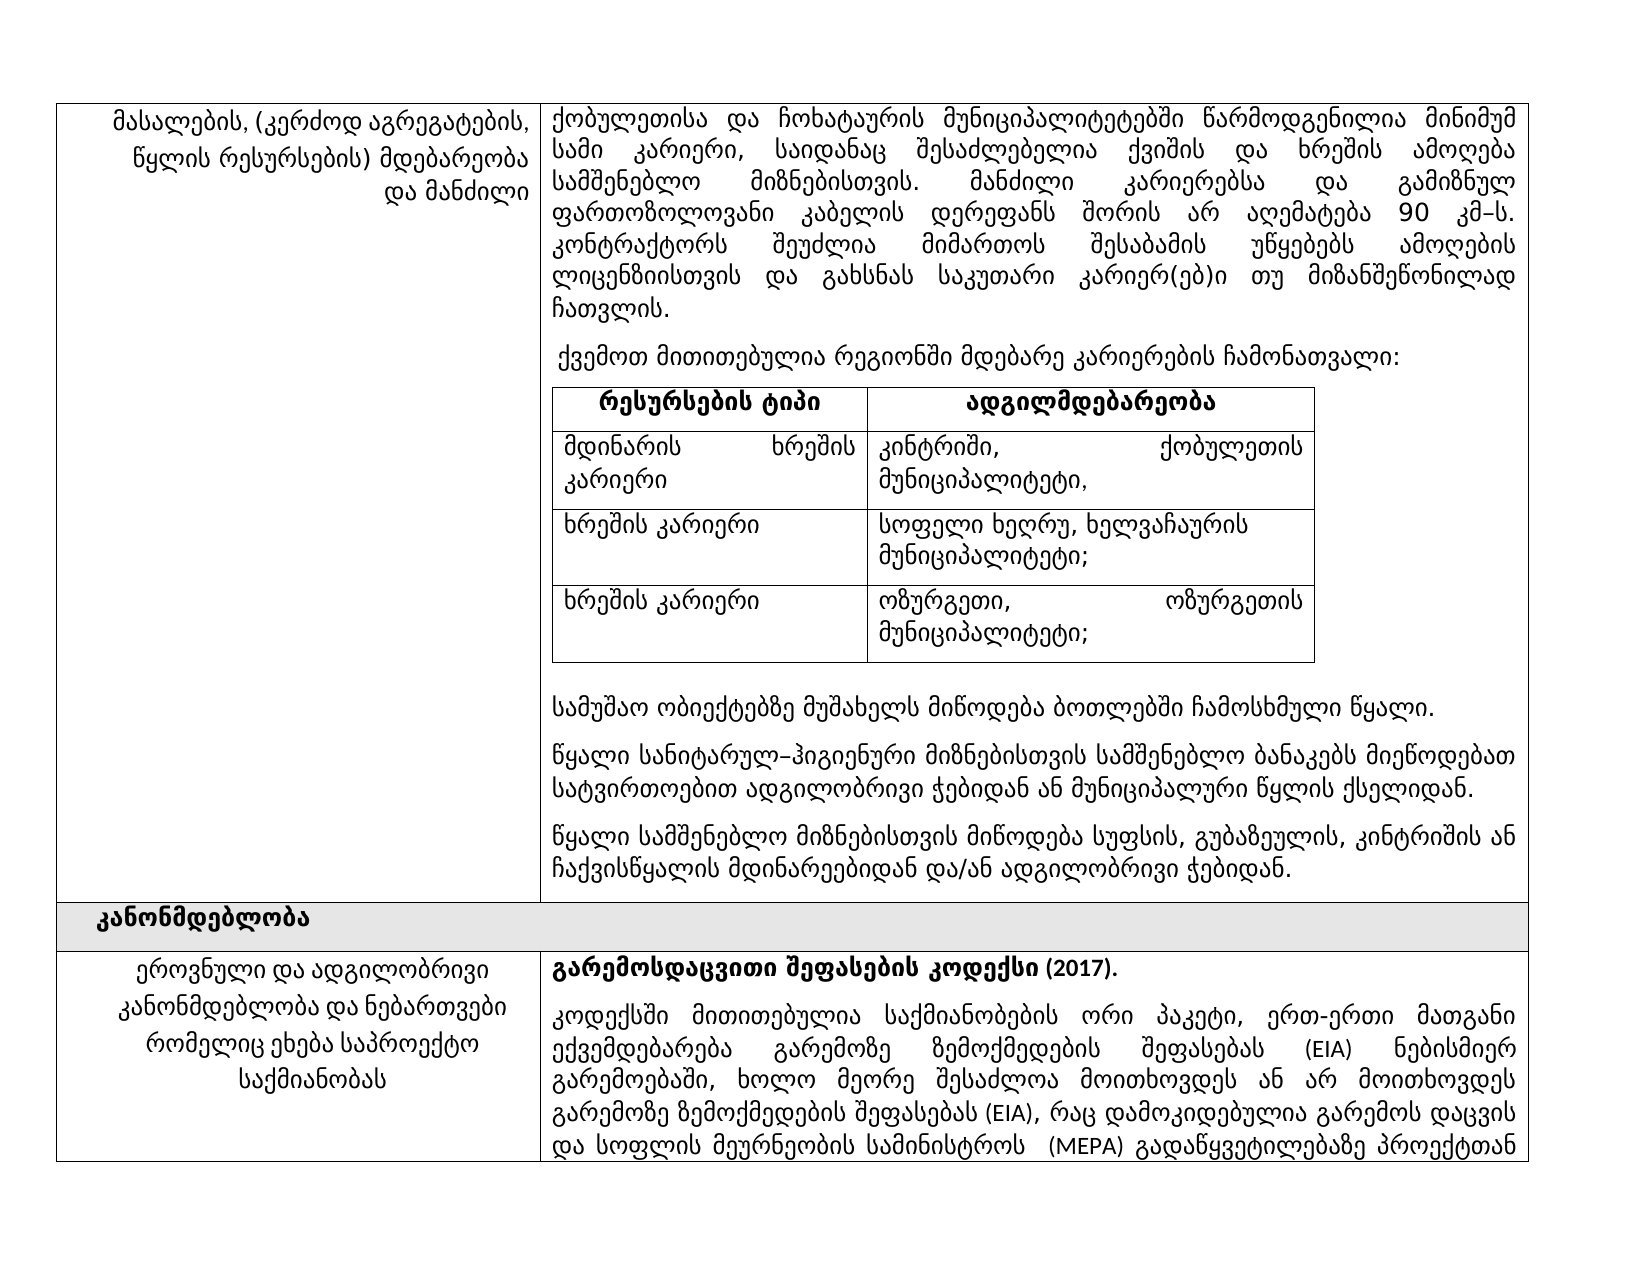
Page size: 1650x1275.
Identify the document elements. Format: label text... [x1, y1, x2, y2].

table_cell კანონმდებლობა [57, 903, 1528, 951]
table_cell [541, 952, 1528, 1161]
table_cell ქობულეთისა და ჩოხატაურის მუნიციპალიტეტებში წარმოდგენილია მინიმუმ სამი კარიერი, საიდანაც შესაძლებელია ქვიშის და ხრეშის ამოღება სამშენებლო მიზნებისთვის. მანძილი კარიერებსა და გამიზნულ ფართოზოლოვანი კაბელის დერეფანს შორის არ აღემატება 90 კმ–ს. კონტრაქტორს შეუძლია მიმართოს შესაბამის უწყებებს ამოღების ლიცენზიისთვის და გახსნას საკუთარი კარიერ(ებ)ი თუ მიზანშეწონილად ჩათვლის. ქვემოთ მითითებულია რეგიონში მდებარე კარიერების ჩამონათვალი: სამუშაო ობიექტებზე მუშახელს მიწოდება ბოთლებში ჩამოსხმული წყალი. წყალი სანიტარულ–ჰიგიენური მიზნებისთვის სამშენებლო ბანაკებს მიეწოდებათ სატვირთოებით ადგილობრივი ჭებიდან ან მუნიციპალური წყლის ქსელიდან. წყალი სამშენებლო მიზნებისთვის მიწოდება სუფსის, გუბაზეულის, კინტრიშის ან ჩაქვისწყალის მდინარეებიდან და/ან ადგილობრივი ჭებიდან. [541, 104, 1528, 902]
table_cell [57, 952, 540, 1161]
table_cell მასალების, (კერძოდ აგრეგატების, წყლის რესურსების) მდებარეობა და მანძილი [57, 104, 540, 902]
